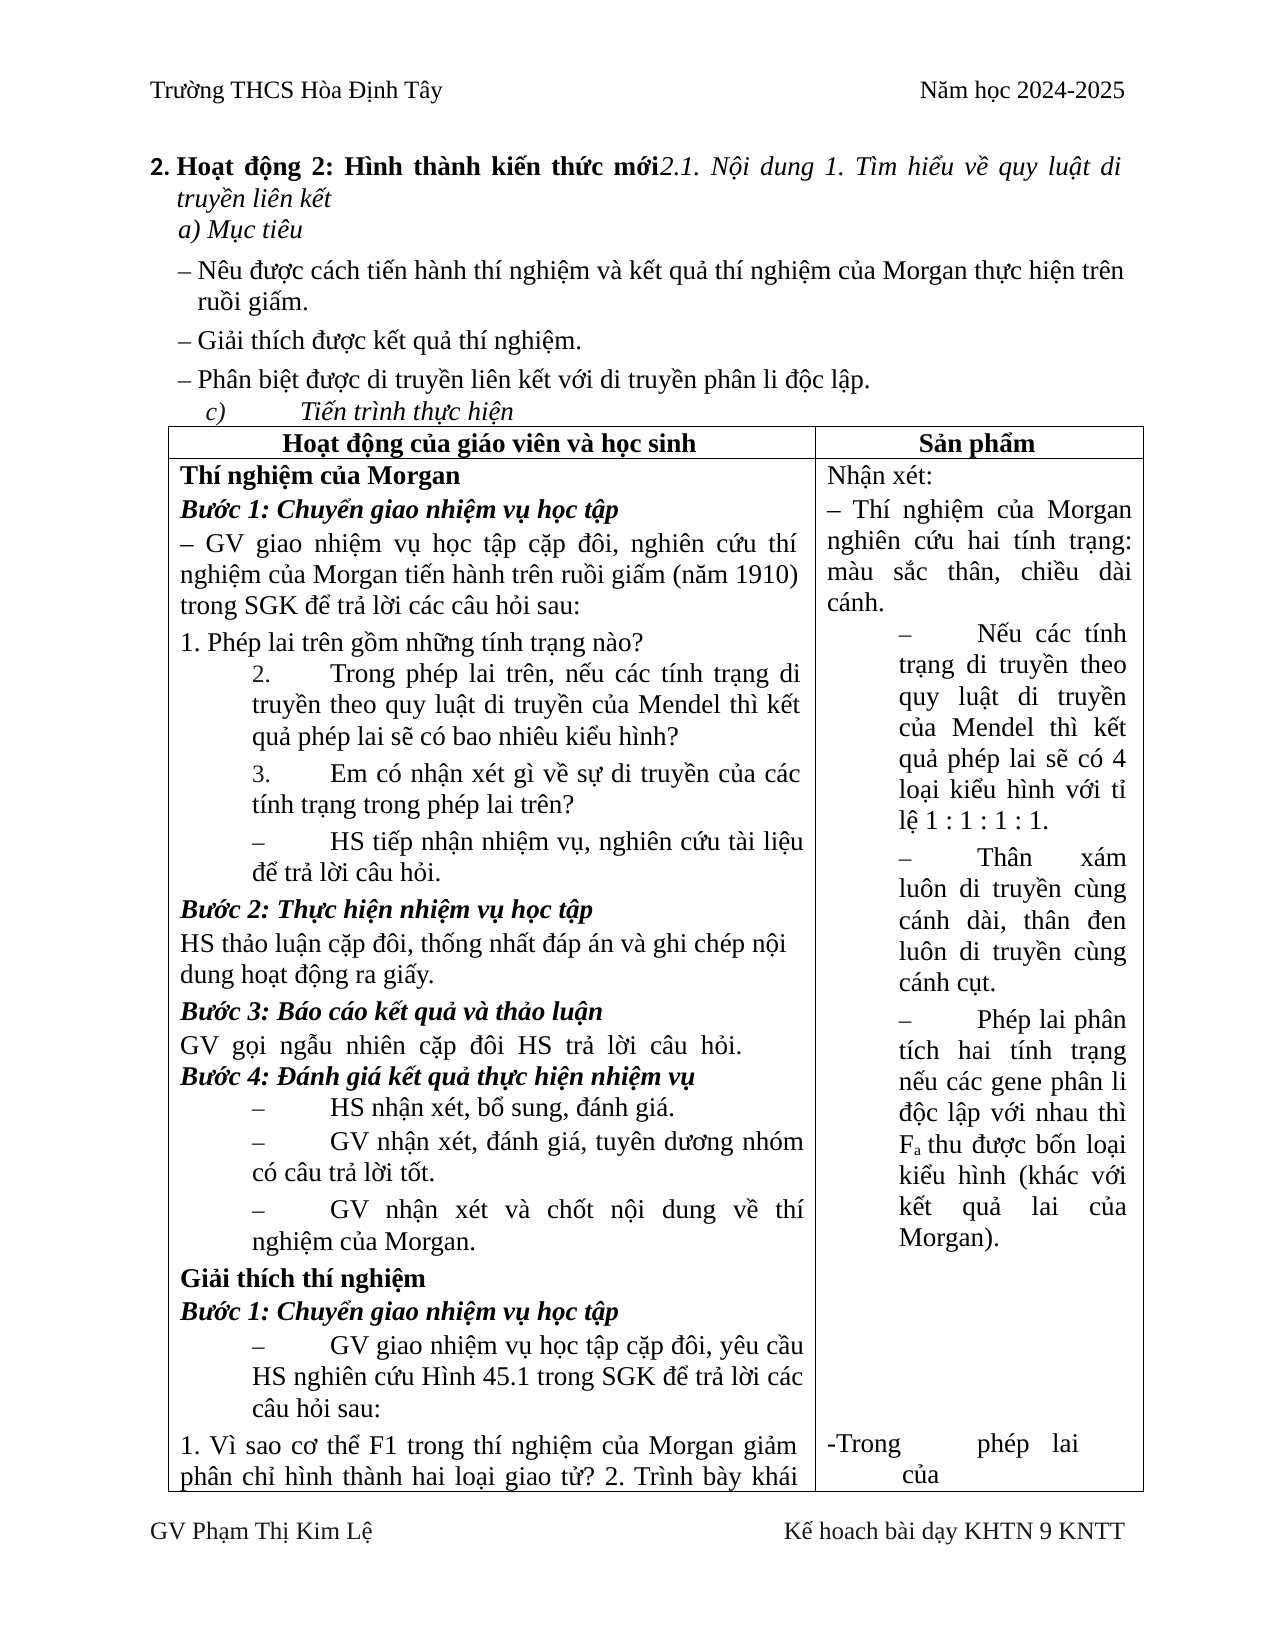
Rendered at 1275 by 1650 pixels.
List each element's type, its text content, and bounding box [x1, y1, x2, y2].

table_header Hoạt động của giáo viên và học sinh [169, 427, 815, 458]
list Nêu được cách tiến hành thí nghiệm và kết quả thí nghiệm của Morgan thực hiện trên ruồi giấm. [178, 254, 1125, 316]
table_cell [816, 459, 1143, 1491]
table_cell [169, 459, 815, 1491]
list Hoạt động 2: Hình thành kiến thức mới2.1. Nội dung 1. Tìm hiểu về quy luật di truyền liên kết [150, 150, 1125, 213]
text a) Mục tiêu [178, 213, 1125, 244]
list Tiến trình thực hiện [205, 395, 1125, 426]
list Giải thích được kết quả thí nghiệm. [178, 324, 1125, 356]
list Phân biệt được di truyền liên kết với di truyền phân li độc lập. [178, 363, 1125, 395]
table_header Sản phẩm [816, 427, 1143, 458]
